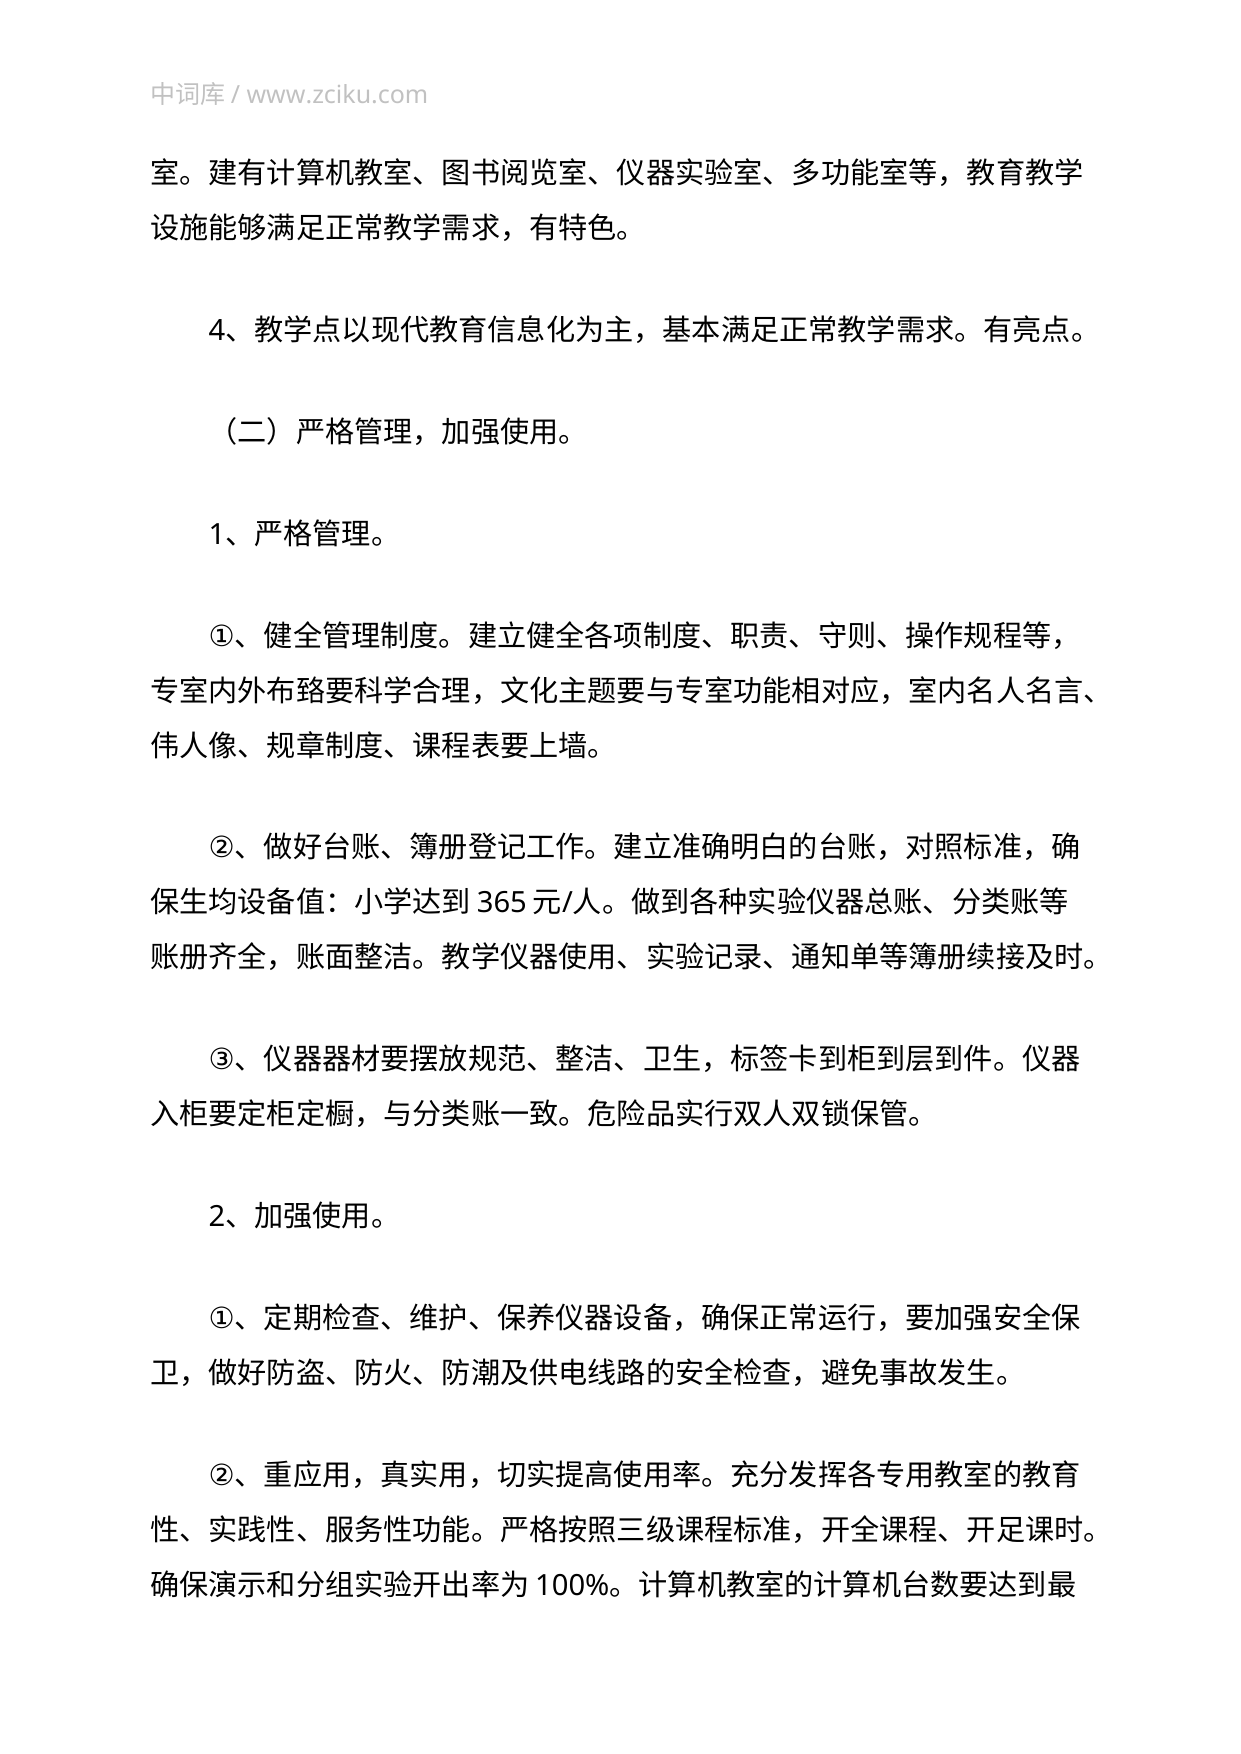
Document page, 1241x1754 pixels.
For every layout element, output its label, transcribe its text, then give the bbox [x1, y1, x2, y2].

text ②、做好台账、簿册登记工作。建立准确明白的台账，对照标准，确保生均设备值：小学达到365元/人。做到各种实验仪器总账、分类账等账册齐全，账面整洁。教学仪器使用、实验记录、通知单等簿册续接及时。 [150, 824, 1090, 976]
text 1、严格管理。 [150, 510, 1090, 553]
text ①、定期检查、维护、保养仪器设备，确保正常运行，要加强安全保卫，做好防盗、防火、防潮及供电线路的安全检查，避免事故发生。 [150, 1294, 1090, 1392]
text 2、加强使用。 [150, 1193, 1090, 1235]
text （二）严格管理，加强使用。 [150, 409, 1090, 451]
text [150, 1451, 1090, 1604]
text 4、教学点以现代教育信息化为主，基本满足正常教学需求。有亮点。 [150, 307, 1090, 349]
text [150, 150, 1090, 247]
text ①、健全管理制度。建立健全各项制度、职责、守则、操作规程等，专室内外布臵要科学合理，文化主题要与专室功能相对应，室内名人名言、伟人像、规章制度、课程表要上墙。 [150, 612, 1090, 764]
text ③、仪器器材要摆放规范、整洁、卫生，标签卡到柜到层到件。仪器入柜要定柜定橱，与分类账一致。危险品实行双人双锁保管。 [150, 1036, 1090, 1133]
